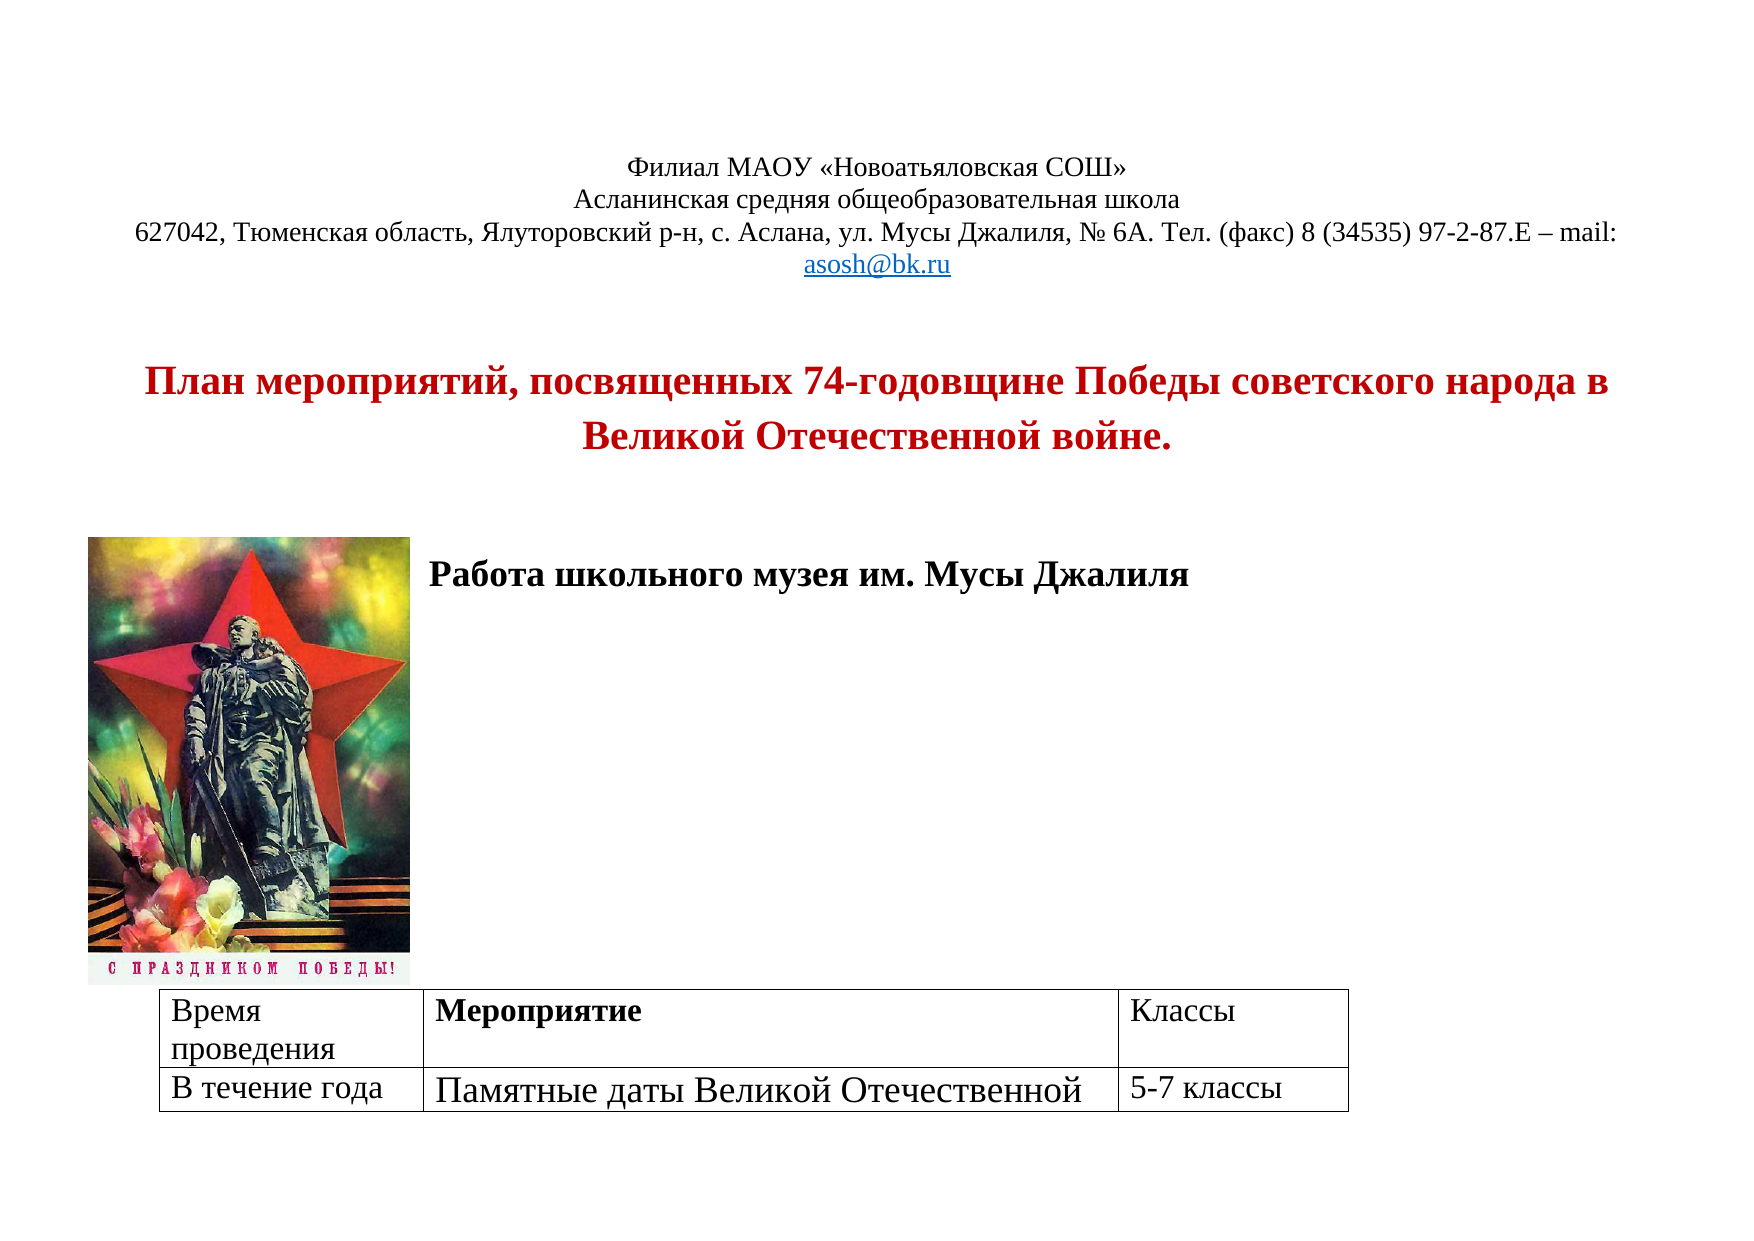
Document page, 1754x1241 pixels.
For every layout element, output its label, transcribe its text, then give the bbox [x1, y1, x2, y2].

table_header Мероприятие [424, 990, 1118, 1067]
table_header Классы [1119, 990, 1348, 1067]
text Филиал МАОУ «Новоатьяловская СОШ» [118, 150, 1636, 182]
text Асланинская средняя общеобразовательная школа [118, 182, 1636, 214]
text Работа школьного музея им. Мусы Джалиля [410, 551, 1636, 594]
picture [88, 537, 410, 985]
table_cell 5-7 классы [1119, 1068, 1348, 1111]
text План мероприятий, посвященных 74-годовщине Победы советского народа в Великой Отечественной войне. [118, 355, 1636, 458]
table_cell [424, 1068, 1118, 1111]
table_header Время проведения [160, 990, 423, 1067]
text 627042, Тюменская область, Ялуторовский р-н, с. Аслана, ул. Мусы Джалиля, № 6А. Тел. (факс) 8 (34535) 97-2-87.Е – mail: asosh@bk.ru [118, 214, 1636, 279]
table_cell В течение года [160, 1068, 423, 1111]
